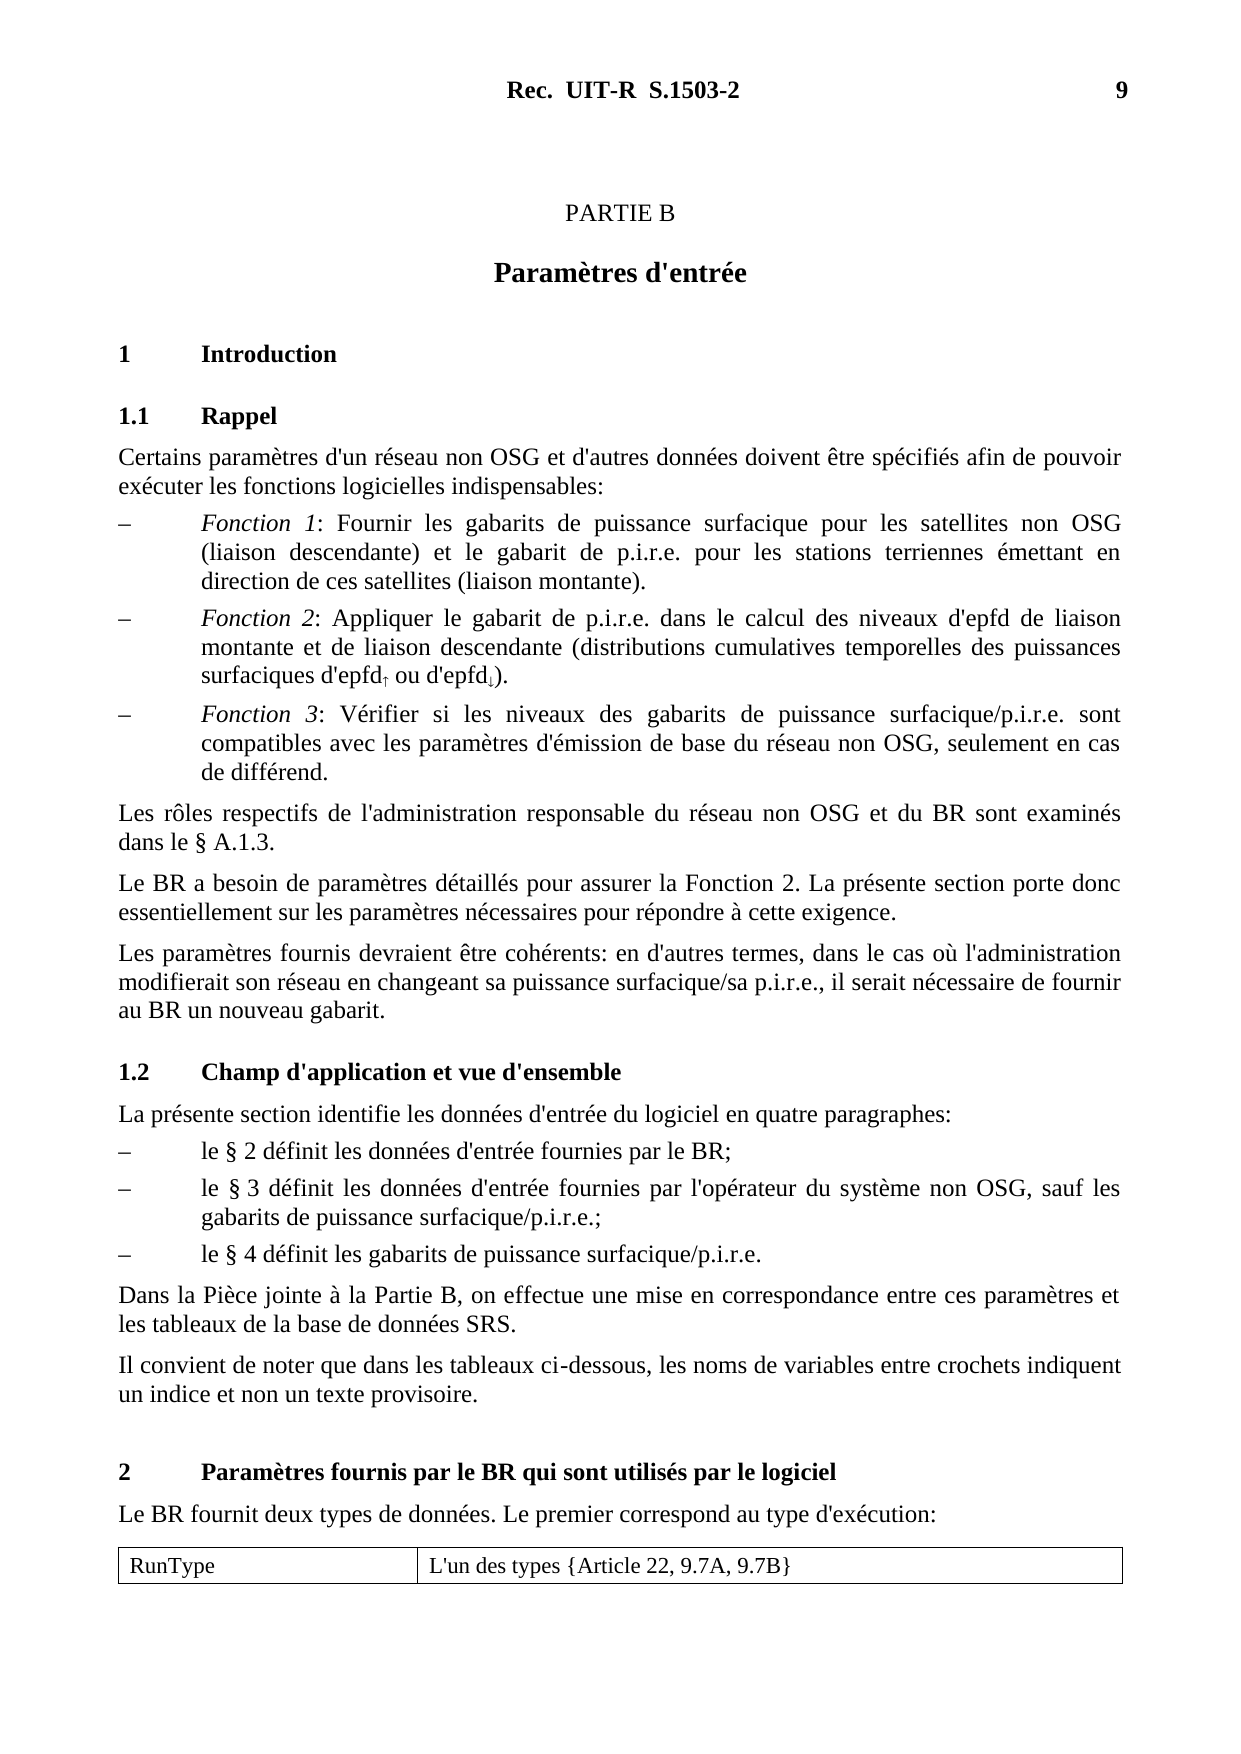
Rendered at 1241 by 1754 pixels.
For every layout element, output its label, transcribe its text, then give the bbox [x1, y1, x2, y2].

subtitle 1.1 Rappel [118, 401, 1122, 430]
title Paramètres d'entrée [118, 256, 1122, 289]
subtitle 1 Introduction [118, 339, 1122, 368]
text PARTIE B [118, 198, 1122, 226]
text – le § 3 définit les données d'entrée fournies par l'opérateur du système non OSG, sauf les gabarits de puissance surfacique/p.i.r.e.; [118, 1173, 1122, 1230]
text Il convient de noter que dans les tableaux ci-dessous, les noms de variables entre crochets indiquent un indice et non un texte provisoire. [118, 1350, 1122, 1407]
text – Fonction 1: Fournir les gabarits de puissance surfacique pour les satellites non OSG (liaison descendante) et le gabarit de p.i.r.e. pour les stations terriennes émettant en direction de ces satellites (liaison montante). [118, 508, 1122, 594]
text La présente section identifie les données d'entrée du logiciel en quatre paragraphes: [118, 1099, 1122, 1127]
text – le § 4 définit les gabarits de puissance surfacique/p.i.r.e. [118, 1239, 1122, 1267]
text Le BR a besoin de paramètres détaillés pour assurer la Fonction 2. La présente section porte donc essentiellement sur les paramètres nécessaires pour répondre à cette exigence. [118, 868, 1122, 925]
text Dans la Pièce jointe à la Partie B, on effectue une mise en correspondance entre ces paramètres et les tableaux de la base de données SRS. [118, 1280, 1122, 1337]
text – le § 2 définit les données d'entrée fournies par le BR; [118, 1136, 1122, 1164]
text Le BR fournit deux types de données. Le premier correspond au type d'exécution: [118, 1499, 1122, 1527]
table_header L'un des types {Article 22, 9.7A, 9.7B} [418, 1548, 1122, 1582]
text – Fonction 3: Vérifier si les niveaux des gabarits de puissance surfacique/p.i.r.e. sont compatibles avec les paramètres d'émission de base du réseau non OSG, seulement en cas de différend. [118, 699, 1122, 785]
text Les rôles respectifs de l'administration responsable du réseau non OSG et du BR sont examinés dans le § A.1.3. [118, 798, 1122, 855]
text Les paramètres fournis devraient être cohérents: en d'autres termes, dans le cas où l'administration modifierait son réseau en changeant sa puissance surfacique/sa p.i.r.e., il serait nécessaire de fournir au BR un nouveau gabarit. [118, 938, 1122, 1024]
table_header RunType [119, 1548, 417, 1582]
text Certains paramètres d'un réseau non OSG et d'autres données doivent être spécifiés afin de pouvoir exécuter les fonctions logicielles indispensables: [118, 442, 1122, 500]
text – Fonction 2: Appliquer le gabarit de p.i.r.e. dans le calcul des niveaux d'epfd de liaison montante et de liaison descendante (distributions cumulatives temporelles des puissances surfaciques d'epfd ou d'epfd). [118, 603, 1122, 691]
subtitle 1.2 Champ d'application et vue d'ensemble [118, 1057, 1122, 1086]
subtitle 2 Paramètres fournis par le BR qui sont utilisés par le logiciel [118, 1457, 1122, 1486]
